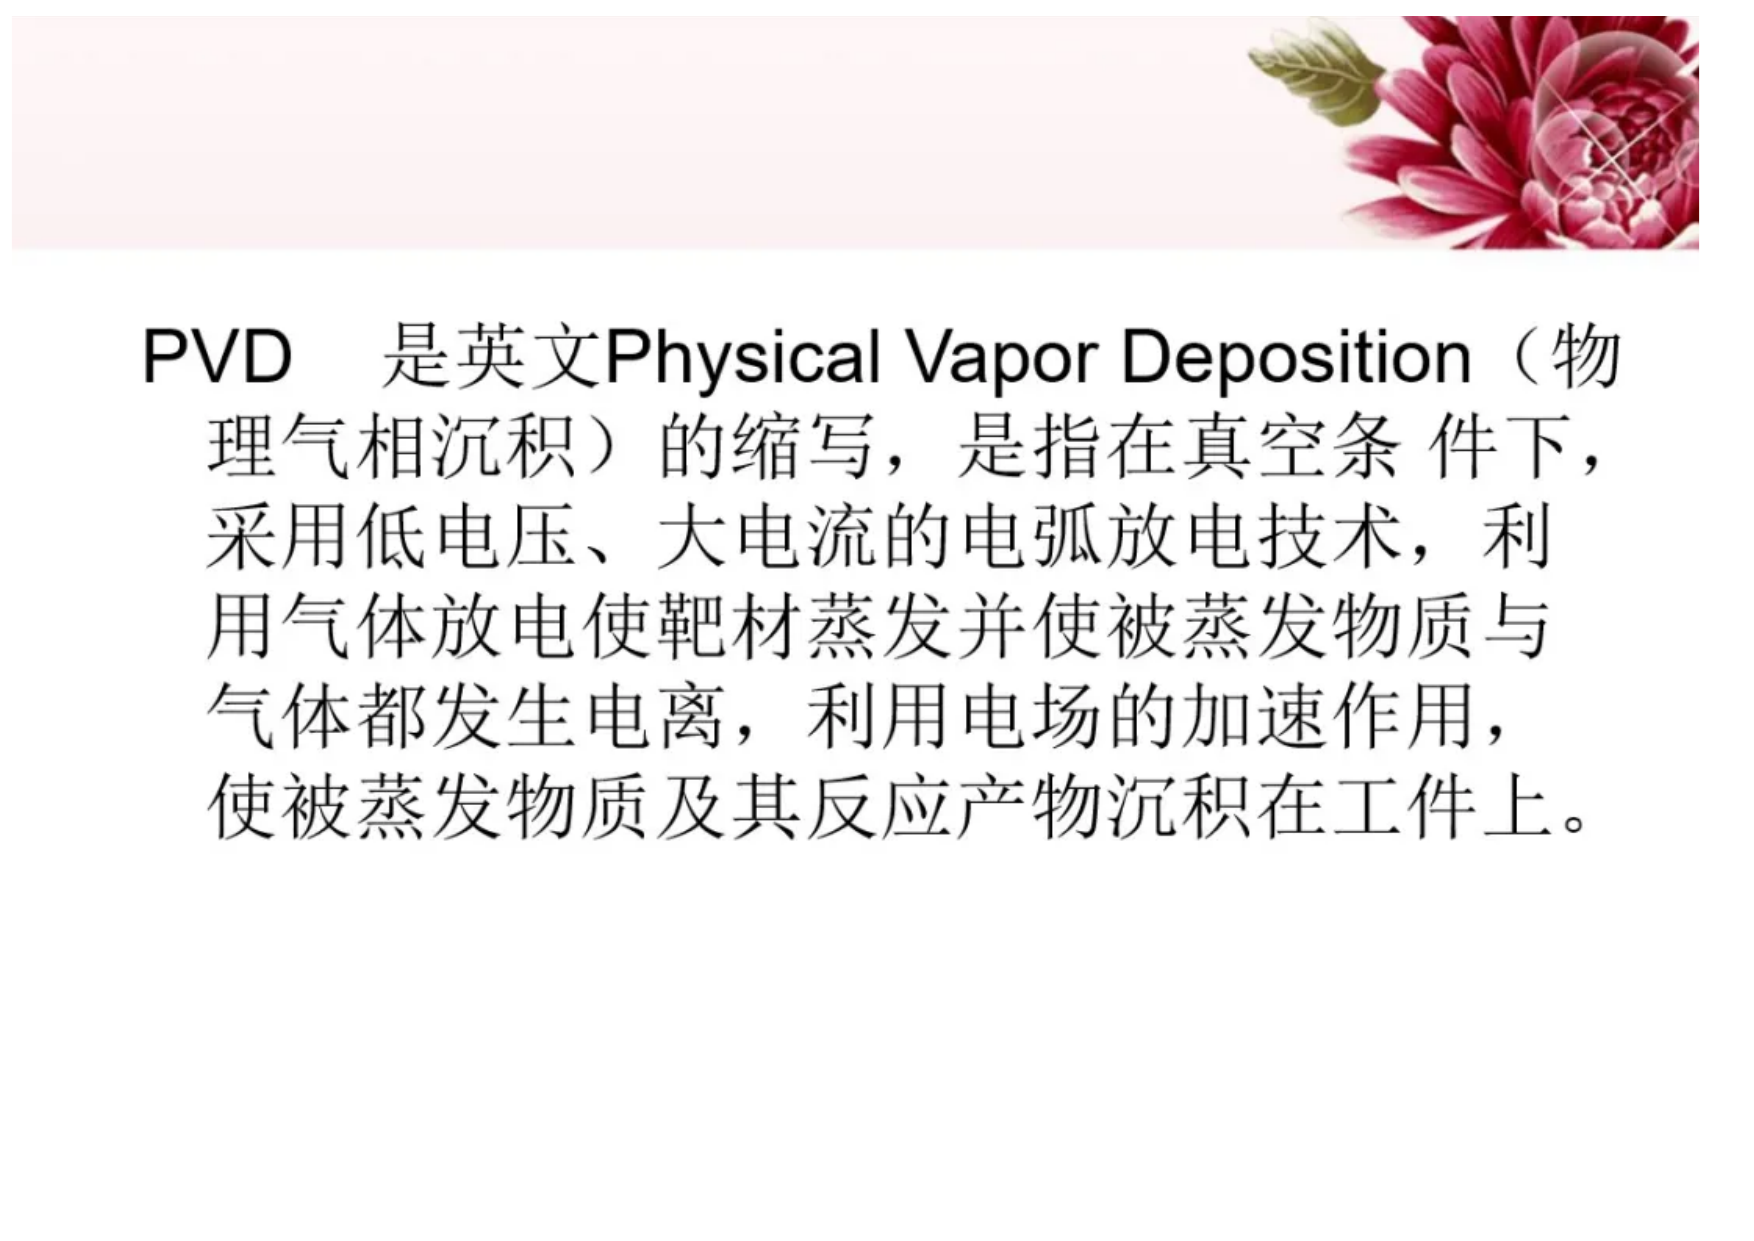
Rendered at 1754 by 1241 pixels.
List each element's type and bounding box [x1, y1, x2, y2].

picture [11, 16, 1700, 1154]
